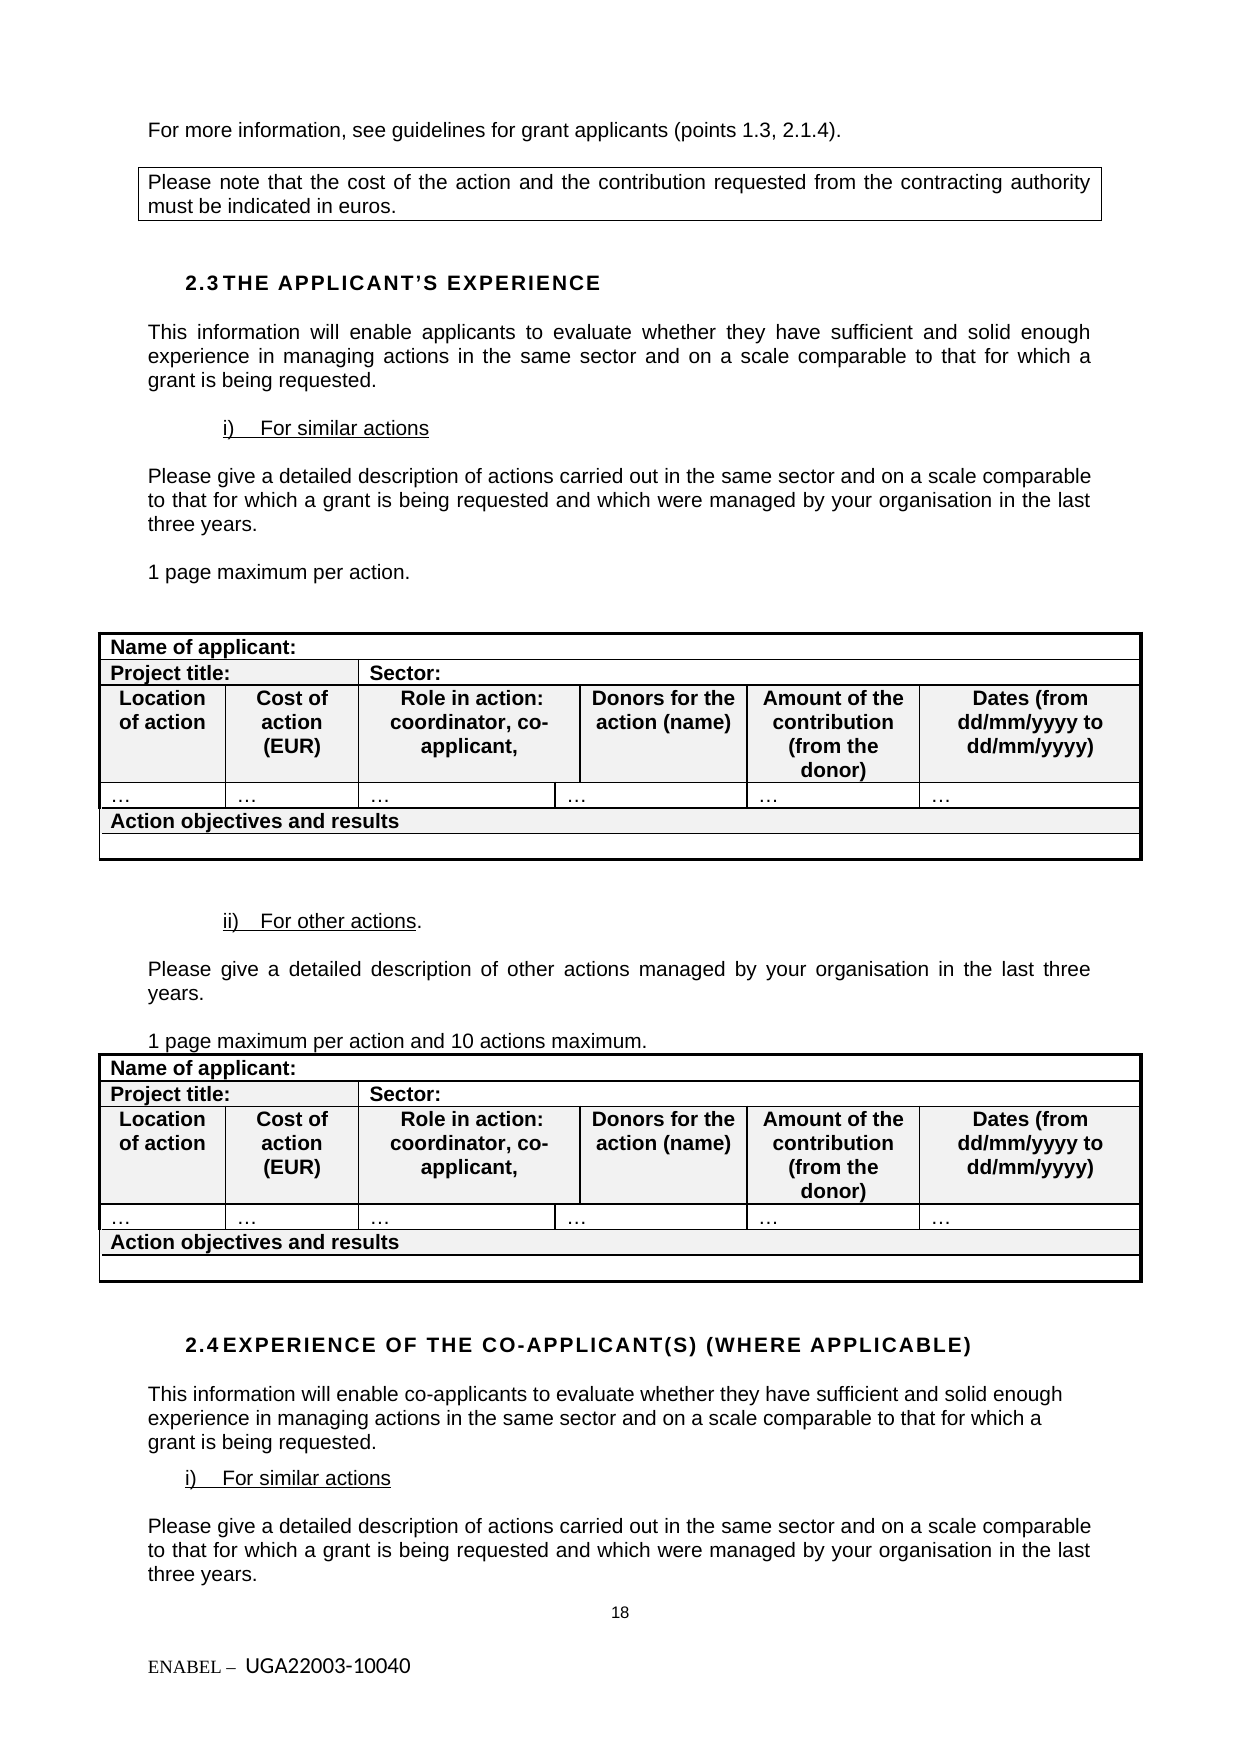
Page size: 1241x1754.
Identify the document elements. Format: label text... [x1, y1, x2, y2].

table_cell Role in action: coordinator, co-applicant, [359, 686, 579, 782]
text Please give a detailed description of actions carried out in the same sector and on a scale comparable to that for which a grant is being requested and which were managed by your organisation in the last three years. [148, 1514, 1092, 1586]
text For more information, see guidelines for grant applicants (points 1.3, 2.1.4). [148, 118, 1092, 142]
list For other actions. [223, 909, 1092, 933]
subtitle Experience of the co-applicant(s) (where applicable) [185, 1333, 1092, 1357]
table_cell Dates (from dd/mm/yyyy to dd/mm/yyyy) [920, 686, 1139, 782]
text Please note that the cost of the action and the contribution requested from the contracting authority must be indicated in euros. [139, 168, 1101, 220]
table_cell Project title: [101, 660, 358, 684]
table_cell Location of action [101, 1107, 225, 1203]
table_cell [100, 1254, 1139, 1279]
table_header Name of applicant: [101, 1056, 1139, 1080]
table_cell … [359, 1205, 554, 1228]
table_cell Amount of the contribution (from the donor) [748, 686, 919, 782]
text 1 page maximum per action and 10 actions maximum. [148, 1029, 1092, 1053]
text 1 page maximum per action. [148, 560, 1092, 584]
table_cell … [101, 1205, 225, 1228]
table_cell Project title: [101, 1082, 358, 1106]
table_cell … [359, 783, 554, 807]
table_cell Cost of action (EUR) [226, 1107, 358, 1203]
table_cell … [748, 783, 919, 807]
table_cell … [226, 783, 358, 807]
table_cell Donors for the action (name) [581, 1107, 746, 1203]
table_cell [100, 833, 1139, 858]
table_cell … [556, 783, 746, 807]
text This information will enable applicants to evaluate whether they have sufficient and solid enough experience in managing actions in the same sector and on a scale comparable to that for which a grant is being requested. [148, 320, 1092, 392]
table_header Name of applicant: [101, 635, 1139, 659]
subtitle THE APPLICANT’S EXPERIENCE [185, 271, 1092, 295]
table_cell … [920, 783, 1139, 807]
table_cell … [748, 1205, 919, 1228]
table_cell Dates (from dd/mm/yyyy to dd/mm/yyyy) [920, 1107, 1139, 1203]
text Please give a detailed description of actions carried out in the same sector and on a scale comparable to that for which a grant is being requested and which were managed by your organisation in the last three years. [148, 464, 1092, 536]
table_cell Sector: [359, 660, 1139, 684]
table_cell Action objectives and results [100, 1230, 1139, 1254]
text Please give a detailed description of other actions managed by your organisation in the last three years. [148, 957, 1092, 1005]
table_cell Cost of action (EUR) [226, 686, 358, 782]
table_cell Donors for the action (name) [581, 686, 746, 782]
table_cell Action objectives and results [100, 808, 1139, 833]
table_cell Role in action: coordinator, co-applicant, [359, 1107, 579, 1203]
table_cell … [920, 1205, 1139, 1228]
list For similar actions [185, 1466, 1092, 1490]
table_cell Amount of the contribution (from the donor) [748, 1107, 919, 1203]
table_cell Location of action [101, 686, 225, 782]
table_cell … [556, 1205, 746, 1228]
table_cell … [226, 1205, 358, 1228]
table_cell Sector: [359, 1082, 1139, 1106]
list For similar actions [223, 416, 1092, 440]
table_cell … [101, 783, 225, 807]
text This information will enable co-applicants to evaluate whether they have sufficient and solid enough experience in managing actions in the same sector and on a scale comparable to that for which a grant is being requested. [148, 1382, 1092, 1453]
